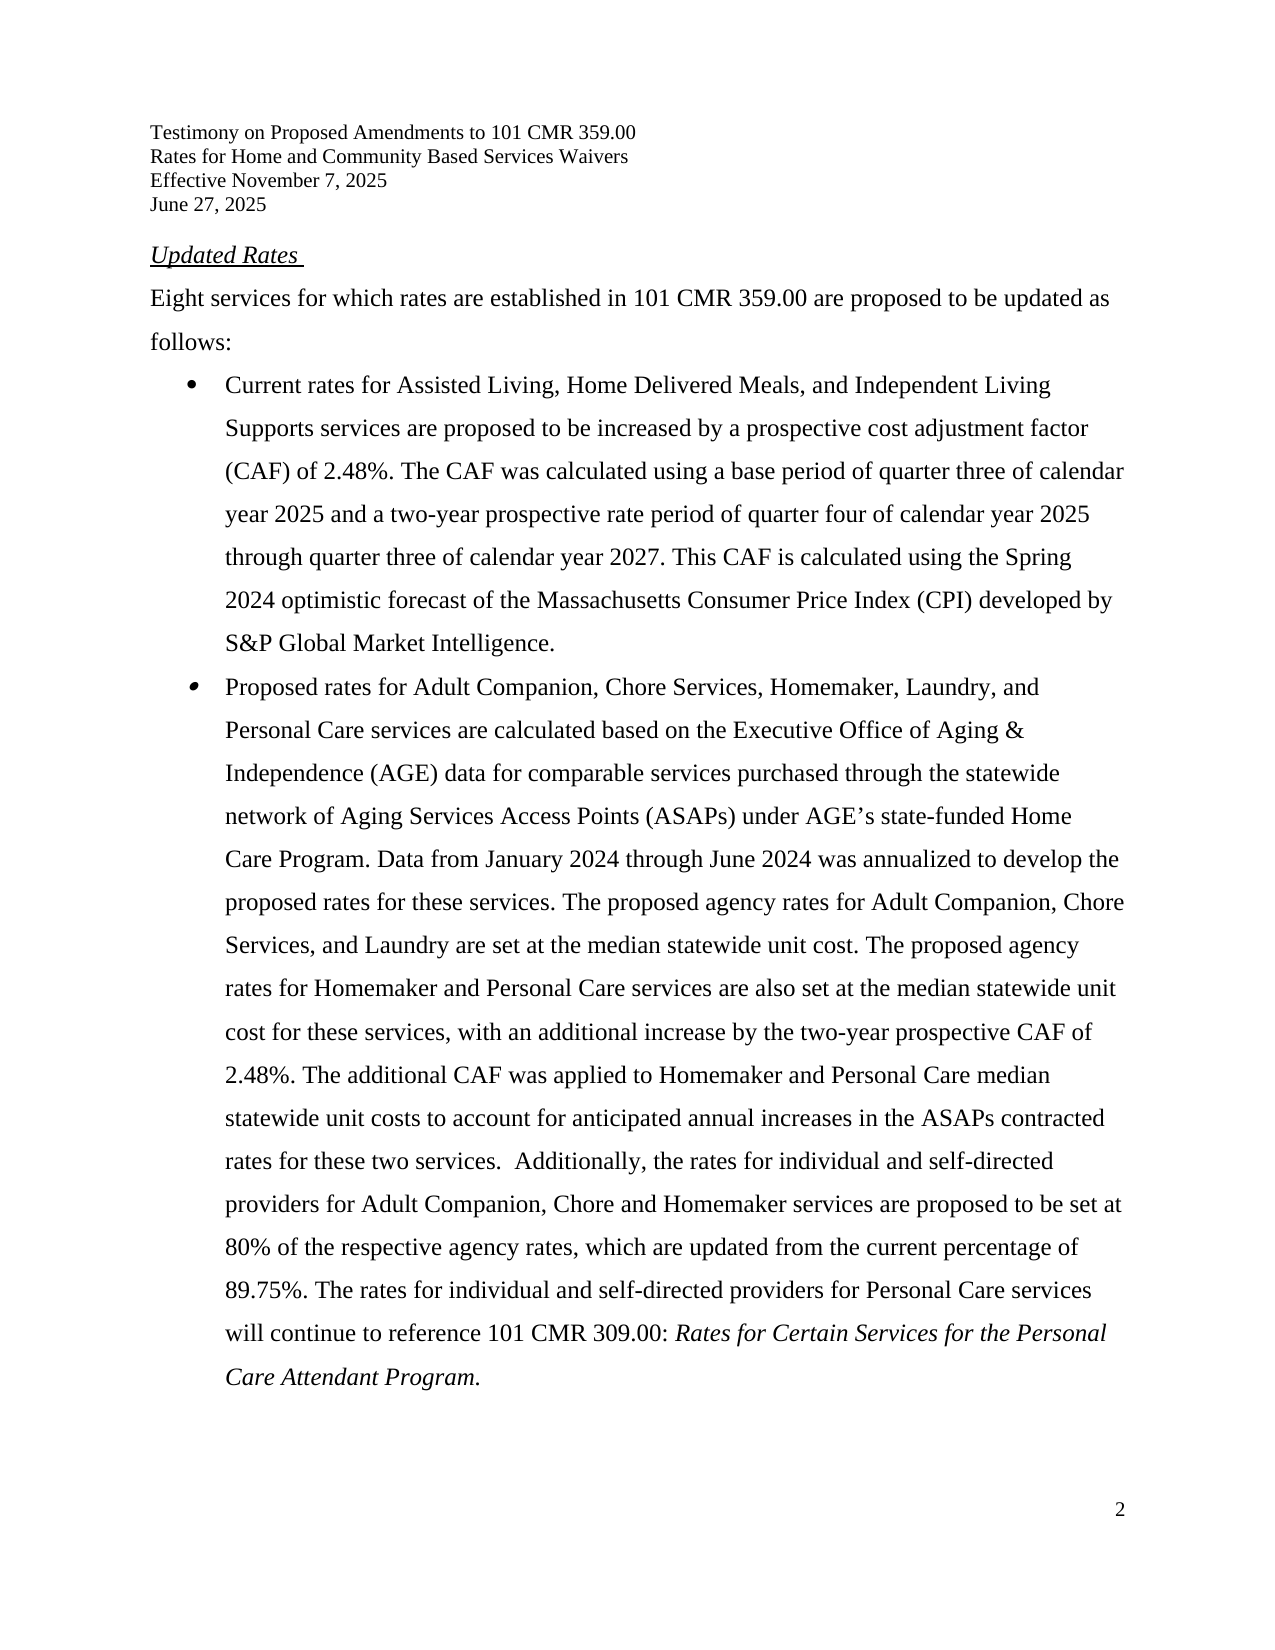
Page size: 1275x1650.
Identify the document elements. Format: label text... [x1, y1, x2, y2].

list Proposed rates for Adult Companion, Chore Services, Homemaker, Laundry, and Personal Care services are calculated based on the Executive Office of Aging & Independence (AGE) data for comparable services purchased through the statewide network of Aging Services Access Points (ASAPs) under AGE’s state-funded Home Care Program. Data from January 2024 through June 2024 was annualized to develop the proposed rates for these services. The proposed agency rates for Adult Companion, Chore Services, and Laundry are set at the median statewide unit cost. The proposed agency rates for Homemaker and Personal Care services are also set at the median statewide unit cost for these services, with an additional increase by the two-year prospective CAF of 2.48%. The additional CAF was applied to Homemaker and Personal Care median statewide unit costs to account for anticipated annual increases in the ASAPs contracted rates for these two services. Additionally, the rates for individual and self-directed providers for Adult Companion, Chore and Homemaker services are proposed to be set at 80% of the respective agency rates, which are updated from the current percentage of 89.75%. The rates for individual and self-directed providers for Personal Care services will continue to reference 101 CMR 309.00: Rates for Certain Services for the Personal Care Attendant Program. [187, 672, 1125, 1390]
text Updated Rates [150, 240, 1125, 269]
list Current rates for Assisted Living, Home Delivered Meals, and Independent Living Supports services are proposed to be increased by a prospective cost adjustment factor (CAF) of 2.48%. The CAF was calculated using a base period of quarter three of calendar year 2025 and a two-year prospective rate period of quarter four of calendar year 2025 through quarter three of calendar year 2027. This CAF is calculated using the Spring 2024 optimistic forecast of the Massachusetts Consumer Price Index (CPI) developed by S&P Global Market Intelligence. [187, 370, 1125, 657]
text Eight services for which rates are established in 101 CMR 359.00 are proposed to be updated as follows: [150, 283, 1125, 355]
